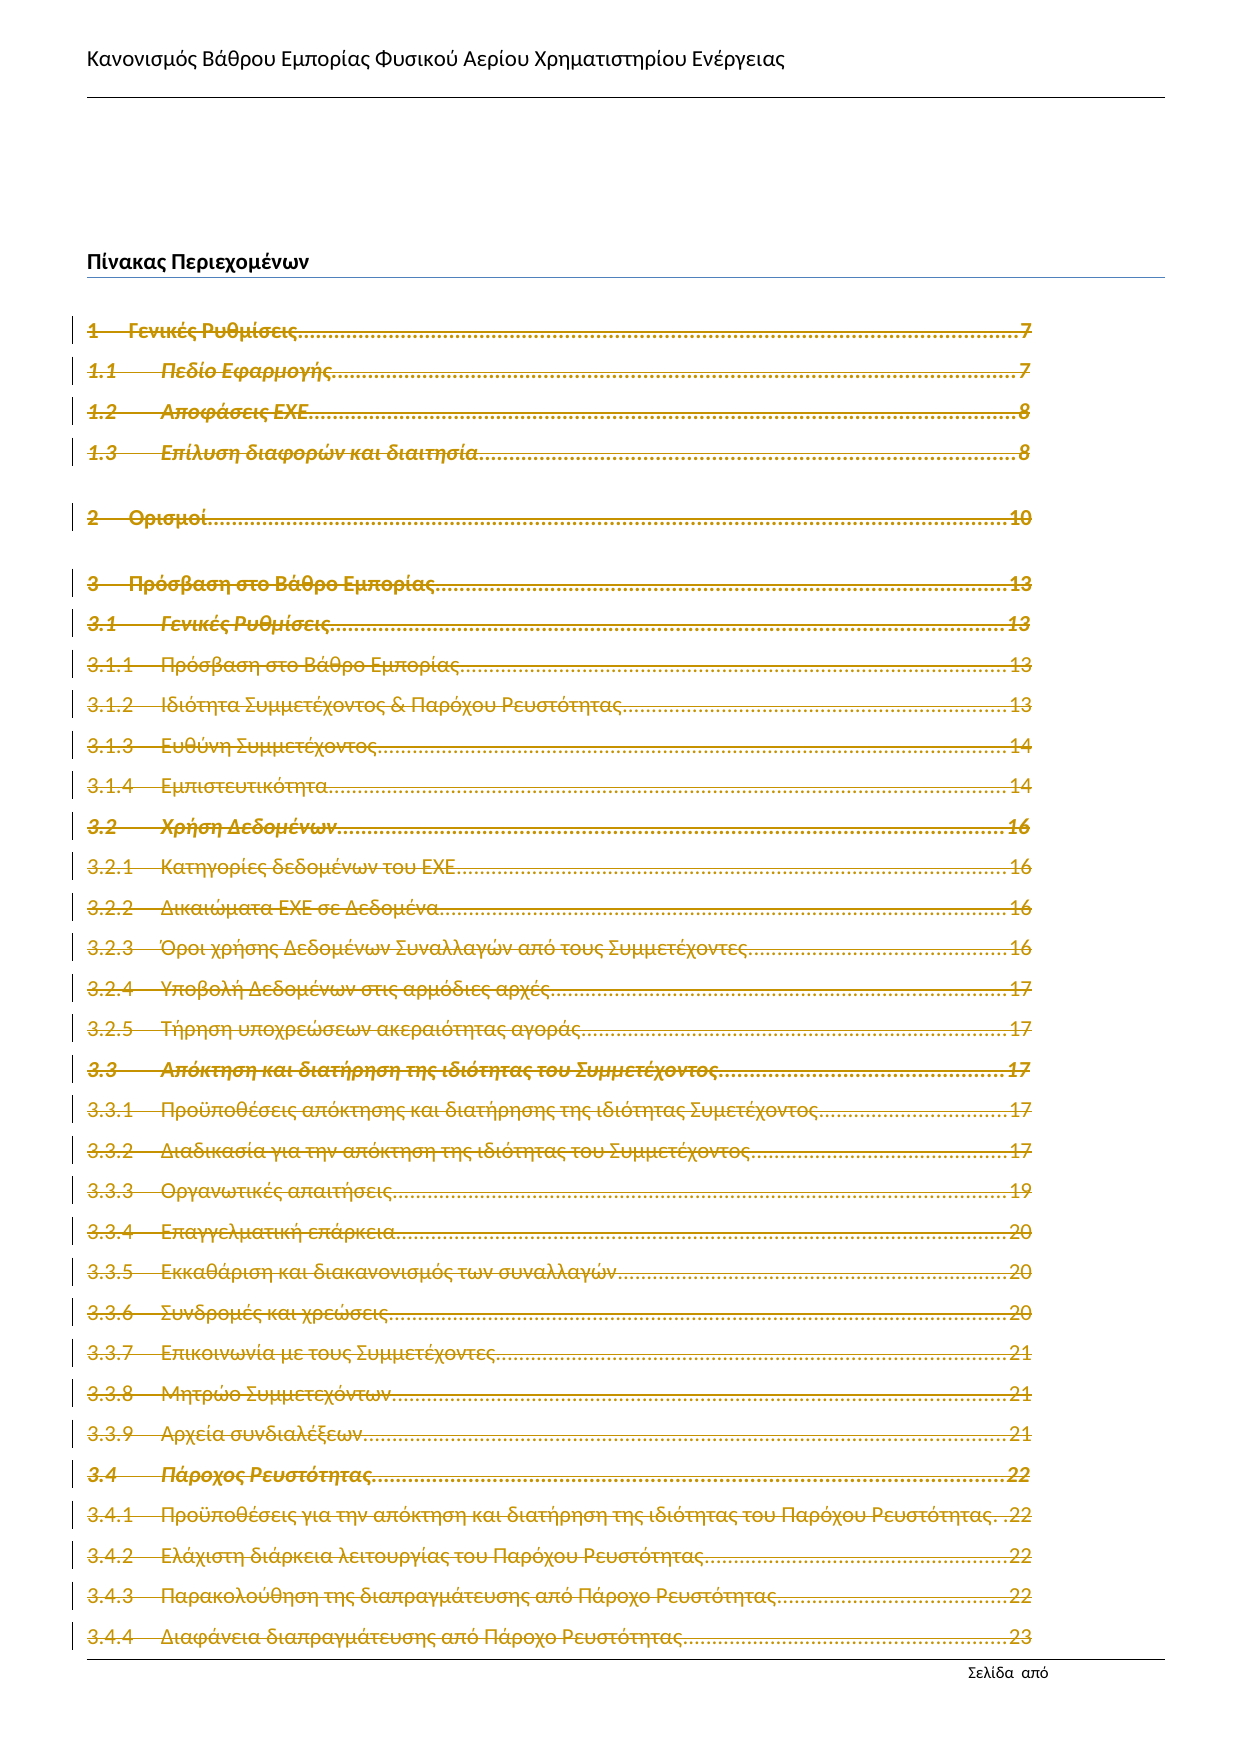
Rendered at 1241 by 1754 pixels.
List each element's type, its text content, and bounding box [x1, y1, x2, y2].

text Πίνακας Περιεχομένων [87, 247, 1165, 277]
